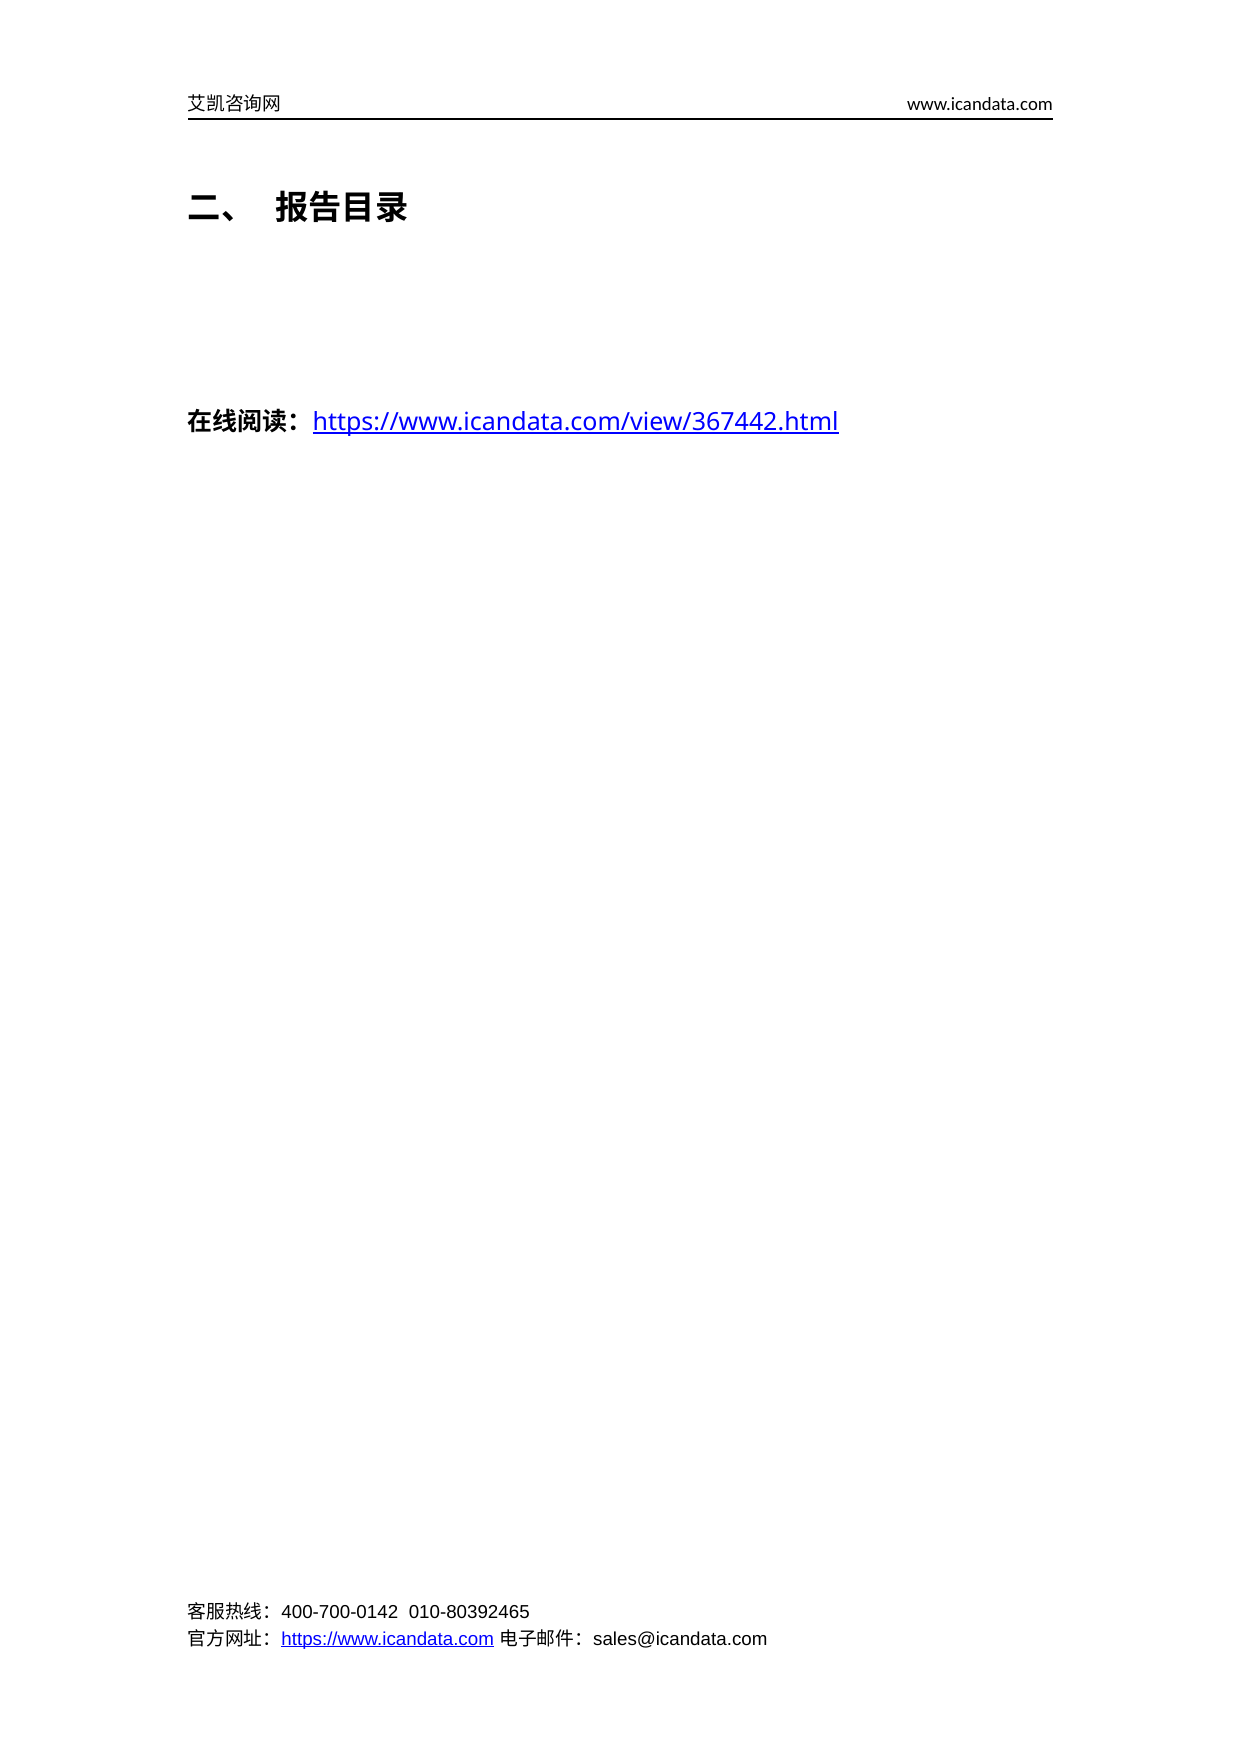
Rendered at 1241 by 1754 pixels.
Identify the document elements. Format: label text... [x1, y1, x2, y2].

text 在线阅读：https://www.icandata.com/view/367442.html [187, 387, 1053, 452]
subtitle 报告目录 [187, 172, 1053, 237]
